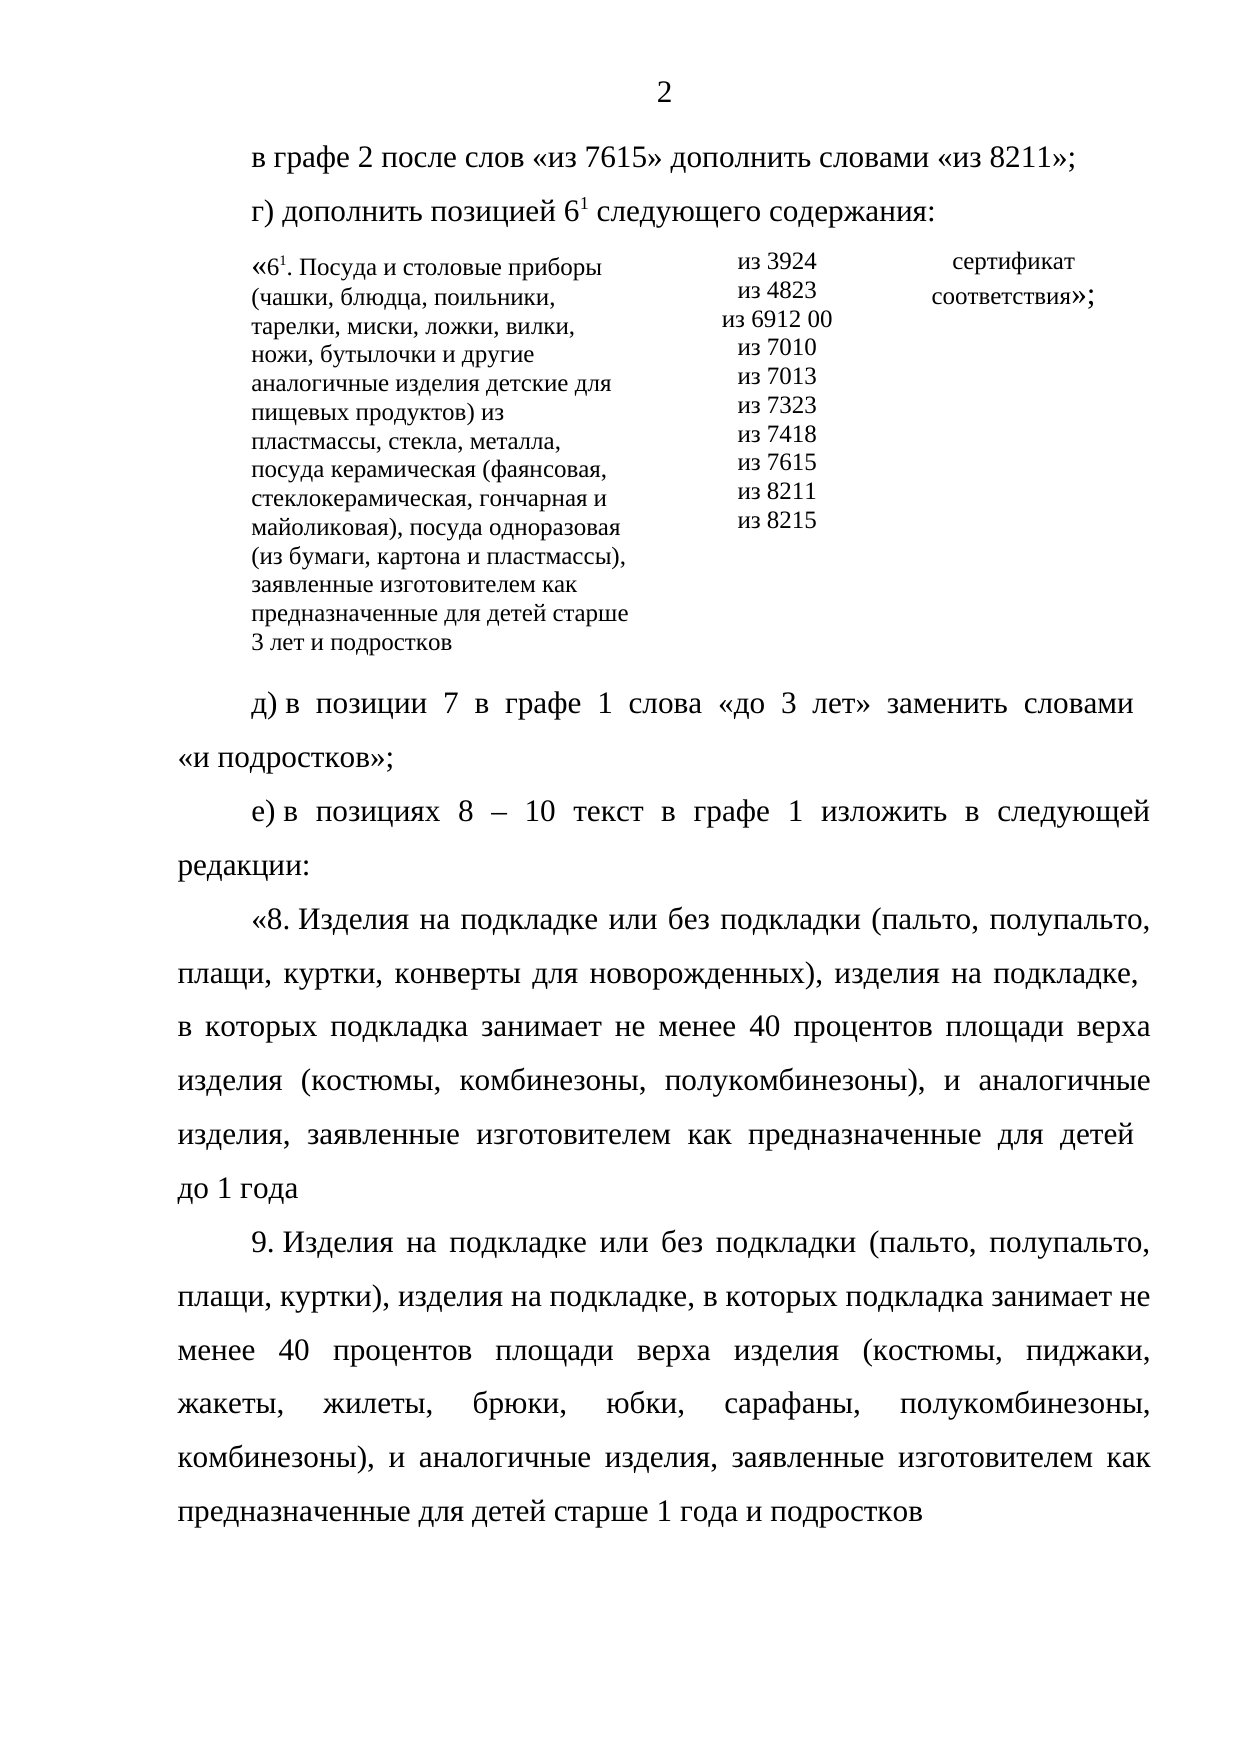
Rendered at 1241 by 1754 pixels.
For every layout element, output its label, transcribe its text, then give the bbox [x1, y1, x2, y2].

list е) в позициях 8 – 10 текст в графе 1 изложить в следующей редакции: [177, 792, 1152, 882]
list г) дополнить позицией 61 следующего содержания: [177, 192, 1152, 228]
table_header «61. Посуда и столовые приборы (чашки, блюдца, поильники, тарелки, миски, ложки, вилки, ножи, бутылочки и другие аналогичные изделия детские для пищевых продуктов) из пластмассы, стекла, металла, посуда керамическая (фаянсовая, стеклокерамическая, гончарная и майоликовая), посуда одноразовая (из бумаги, картона и пластмассы), заявленные изготовителем как предназначенные для детей старше 3 лет и подростков [166, 246, 650, 684]
list в графе 2 после слов «из 7615» дополнить словами «из 8211»; [177, 138, 1152, 174]
list 9. Изделия на подкладке или без подкладки (пальто, полупальто, плащи, куртки), изделия на подкладке, в которых подкладка занимает не менее 40 процентов площади верха изделия (костюмы, пиджаки, жакеты, жилеты, брюки, юбки, сарафаны, полукомбинезоны, комбинезоны), и аналогичные изделия, заявленные изготовителем как предназначенные для детей старше 1 года и подростков [177, 1223, 1152, 1528]
table_header из 3924 из 4823 из 6912 00 из 7010 из 7013 из 7323 из 7418 из 7615 из 8211 из 8215 [650, 246, 856, 684]
table_header сертификат соответствия»; [856, 246, 1107, 684]
list д) в позиции 7 в графе 1 слова «до 3 лет» заменить словами «и подростков»; [177, 684, 1152, 774]
list «8. Изделия на подкладке или без подкладки (пальто, полупальто, плащи, куртки, конверты для новорожденных), изделия на подкладке, в которых подкладка занимает не менее 40 процентов площади верха изделия (костюмы, комбинезоны, полукомбинезоны), и аналогичные изделия, заявленные изготовителем как предназначенные для детей до 1 года [177, 900, 1152, 1205]
